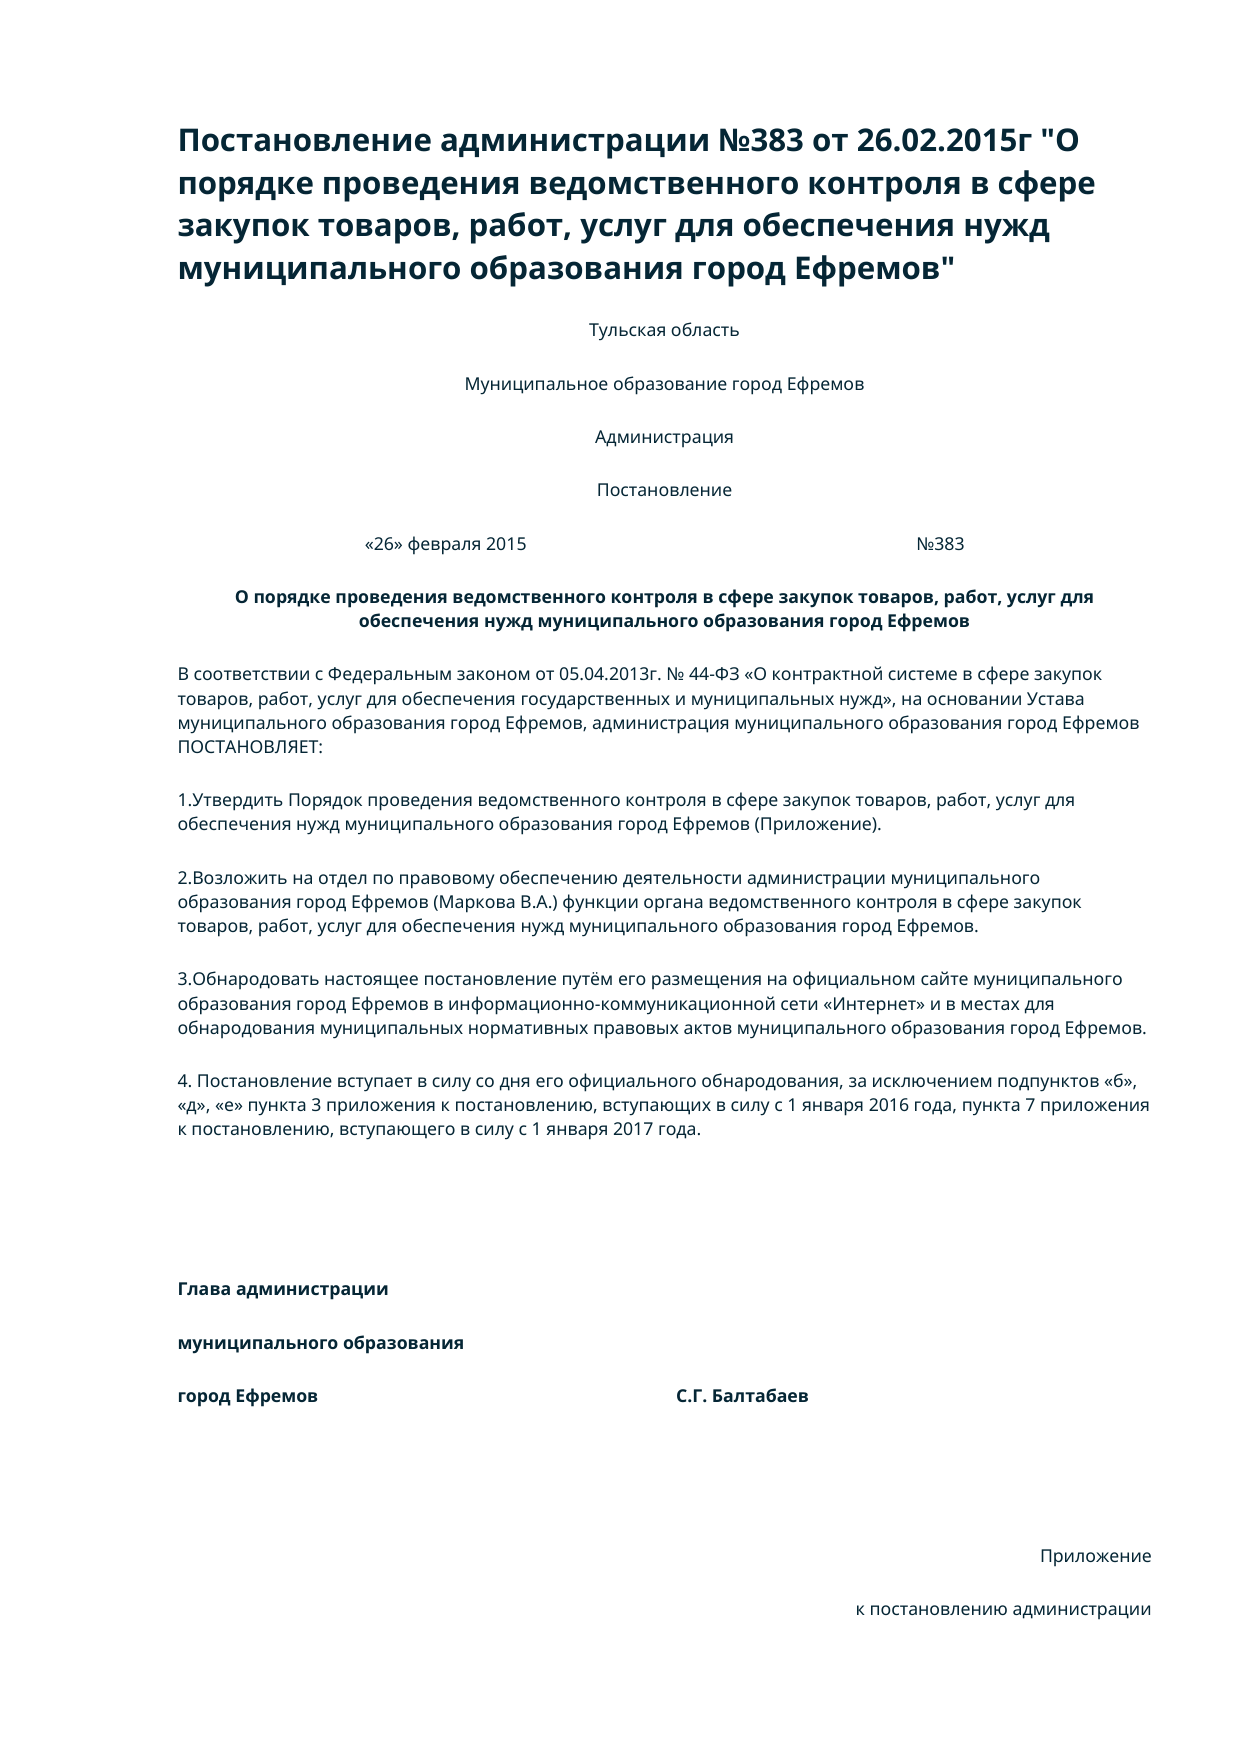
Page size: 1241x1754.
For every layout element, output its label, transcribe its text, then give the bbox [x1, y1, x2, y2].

text Муниципальное образование город Ефремов [177, 371, 1152, 395]
text В соответствии с Федеральным законом от 05.04.2013г. № 44-ФЗ «О контрактной системе в сфере закупок товаров, работ, услуг для обеспечения государственных и муниципальных нужд», на основании Устава муниципального образования город Ефремов, администрация муниципального образования город Ефремов ПОСТАНОВЛЯЕТ: [177, 662, 1152, 758]
text Глава администрации [177, 1277, 1152, 1301]
text 1.Утвердить Порядок проведения ведомственного контроля в сфере закупок товаров, работ, услуг для обеспечения нужд муниципального образования город Ефремов (Приложение). [177, 788, 1152, 836]
text город Ефремов С.Г. Балтабаев [177, 1383, 1152, 1408]
text 4. Постановление вступает в силу со дня его официального обнародования, за исключением подпунктов «б», «д», «е» пункта 3 приложения к постановлению, вступающих в силу с 1 января 2016 года, пункта 7 приложения к постановлению, вступающего в силу с 1 января 2017 года. [177, 1068, 1152, 1141]
text Тульская область [177, 318, 1152, 342]
text Постановление администрации №383 от 26.02.2015г "О порядке проведения ведомственного контроля в сфере закупок товаров, работ, услуг для обеспечения нужд муниципального образования город Ефремов" [177, 118, 1152, 288]
text Администрация [177, 424, 1152, 448]
text к постановлению администрации [177, 1597, 1152, 1621]
text муниципального образования [177, 1330, 1152, 1354]
text «26» февраля 2015 №383 [177, 531, 1152, 555]
text 3.Обнародовать настоящее постановление путём его размещения на официальном сайте муниципального образования город Ефремов в информационно-коммуникационной сети «Интернет» и в местах для обнародования муниципальных нормативных правовых актов муниципального образования город Ефремов. [177, 967, 1152, 1039]
text 2.Возложить на отдел по правовому обеспечению деятельности администрации муниципального образования город Ефремов (Маркова В.А.) функции органа ведомственного контроля в сфере закупок товаров, работ, услуг для обеспечения нужд муниципального образования город Ефремов. [177, 865, 1152, 938]
text Постановление [177, 478, 1152, 502]
text Приложение [177, 1543, 1152, 1568]
text О порядке проведения ведомственного контроля в сфере закупок товаров, работ, услуг для обеспечения нужд муниципального образования город Ефремов [177, 584, 1152, 633]
